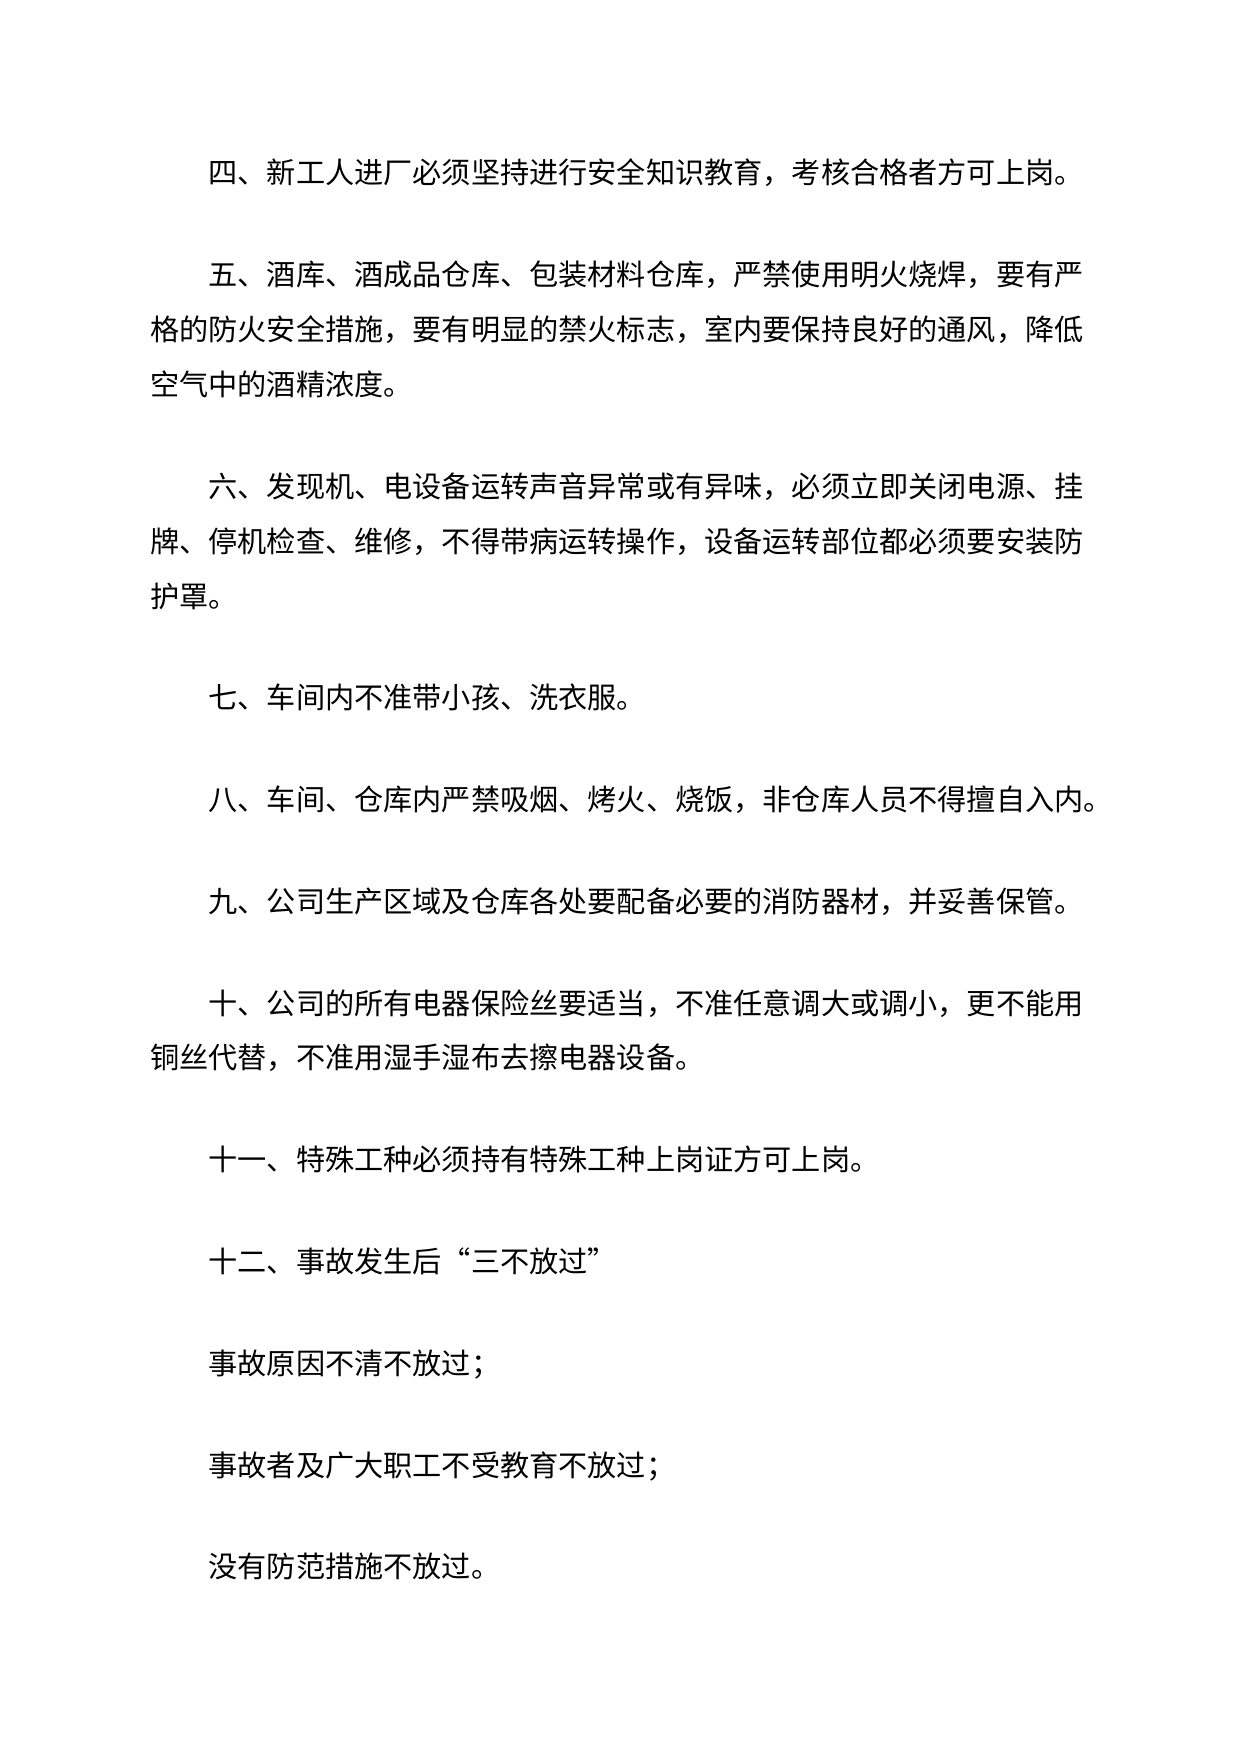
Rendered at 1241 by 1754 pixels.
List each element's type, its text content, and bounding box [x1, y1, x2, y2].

text 八、车间、仓库内严禁吸烟、烤火、烧饭，非仓库人员不得擅自入内。 [150, 777, 1090, 819]
text 十二、事故发生后“三不放过” [150, 1239, 1090, 1281]
text 四、新工人进厂必须坚持进行安全知识教育，考核合格者方可上岗。 [150, 150, 1090, 192]
text 十、公司的所有电器保险丝要适当，不准任意调大或调小，更不能用铜丝代替，不准用湿手湿布去擦电器设备。 [150, 980, 1090, 1077]
text 九、公司生产区域及仓库各处要配备必要的消防器材，并妥善保管。 [150, 878, 1090, 921]
text 事故原因不清不放过； [150, 1340, 1090, 1383]
text 五、酒库、酒成品仓库、包装材料仓库，严禁使用明火烧焊，要有严格的防火安全措施，要有明显的禁火标志，室内要保持良好的通风，降低空气中的酒精浓度。 [150, 252, 1090, 404]
text 事故者及广大职工不受教育不放过； [150, 1442, 1090, 1484]
text 六、发现机、电设备运转声音异常或有异味，必须立即关闭电源、挂牌、停机检查、维修，不得带病运转操作，设备运转部位都必须要安装防护罩。 [150, 463, 1090, 615]
text 没有防范措施不放过。 [150, 1544, 1090, 1586]
text 十一、特殊工种必须持有特殊工种上岗证方可上岗。 [150, 1137, 1090, 1179]
text 七、车间内不准带小孩、洗衣服。 [150, 675, 1090, 717]
